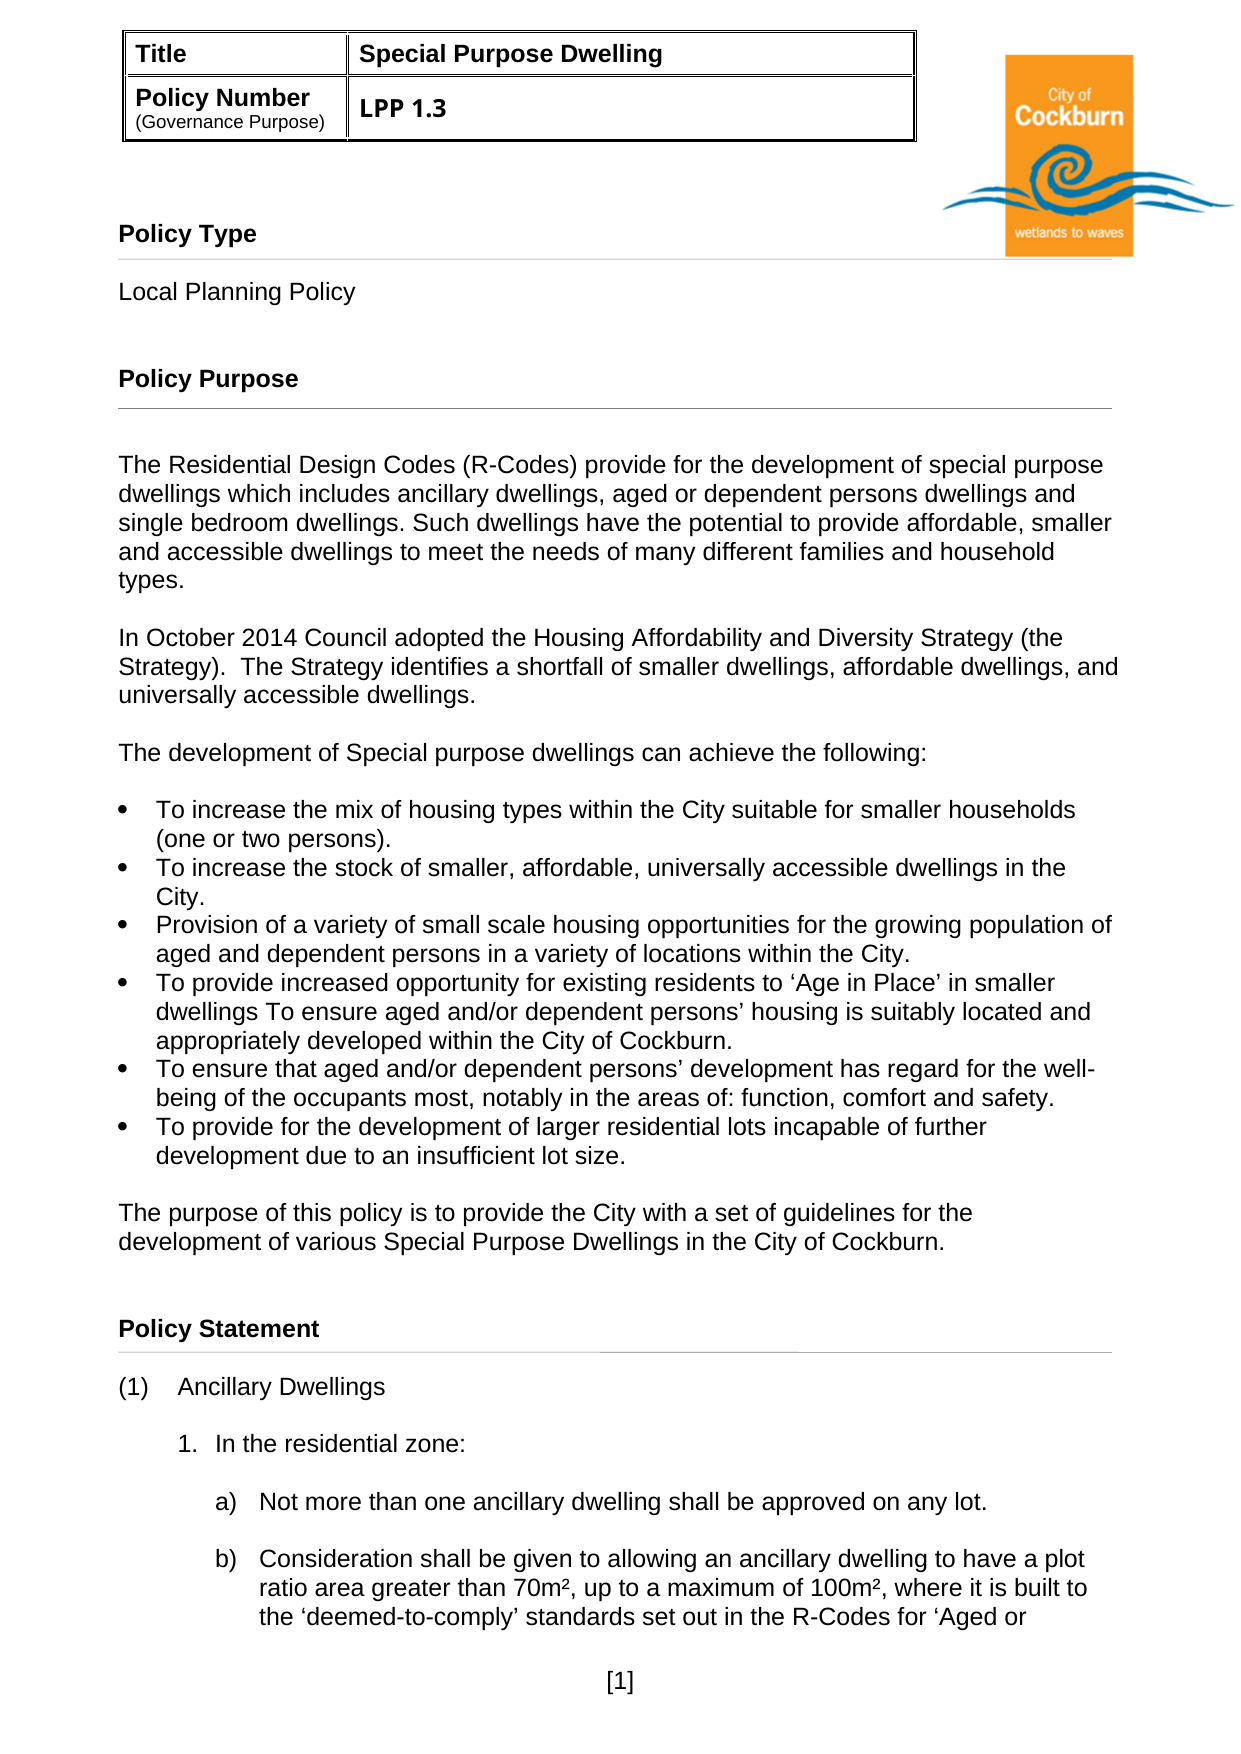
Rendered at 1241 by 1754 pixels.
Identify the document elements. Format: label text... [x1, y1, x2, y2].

text Policy Type [118, 219, 1127, 247]
list Not more than one ancillary dwelling shall be approved on any lot. [215, 1487, 1122, 1516]
list Provision of a variety of small scale housing opportunities for the growing population of aged and dependent persons in a variety of locations within the City. [118, 910, 1122, 968]
text Policy Purpose [118, 363, 1127, 392]
text Local Planning Policy [118, 277, 1127, 305]
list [215, 1544, 1122, 1631]
text The purpose of this policy is to provide the City with a set of guidelines for the development of various Special Purpose Dwellings in the City of Cockburn. [118, 1198, 1122, 1256]
list To provide increased opportunity for existing residents to ‘Age in Place’ in smaller dwellings To ensure aged and/or dependent persons’ housing is suitably located and appropriately developed within the City of Cockburn. [118, 968, 1122, 1054]
text Policy Statement [118, 1314, 1127, 1343]
list To increase the mix of housing types within the City suitable for smaller households (one or two persons). [118, 795, 1122, 853]
list Ancillary Dwellings [118, 1372, 1127, 1400]
picture [924, 29, 1241, 293]
text The development of Special purpose dwellings can achieve the following: [118, 738, 1122, 766]
list To increase the stock of smaller, affordable, universally accessible dwellings in the City. [118, 853, 1122, 910]
text In October 2014 Council adopted the Housing Affordability and Diversity Strategy (the Strategy). The Strategy identifies a shortfall of smaller dwellings, affordable dwellings, and universally accessible dwellings. [118, 623, 1122, 709]
list To provide for the development of larger residential lots incapable of further development due to an insufficient lot size. [118, 1112, 1122, 1169]
list In the residential zone: [177, 1429, 1122, 1458]
list To ensure that aged and/or dependent persons’ development has regard for the well-being of the occupants most, notably in the areas of: function, comfort and safety. [118, 1054, 1122, 1112]
text The Residential Design Codes (R-Codes) provide for the development of special purpose dwellings which includes ancillary dwellings, aged or dependent persons dwellings and single bedroom dwellings. Such dwellings have the potential to provide affordable, smaller and accessible dwellings to meet the needs of many different families and household types. [118, 450, 1122, 594]
